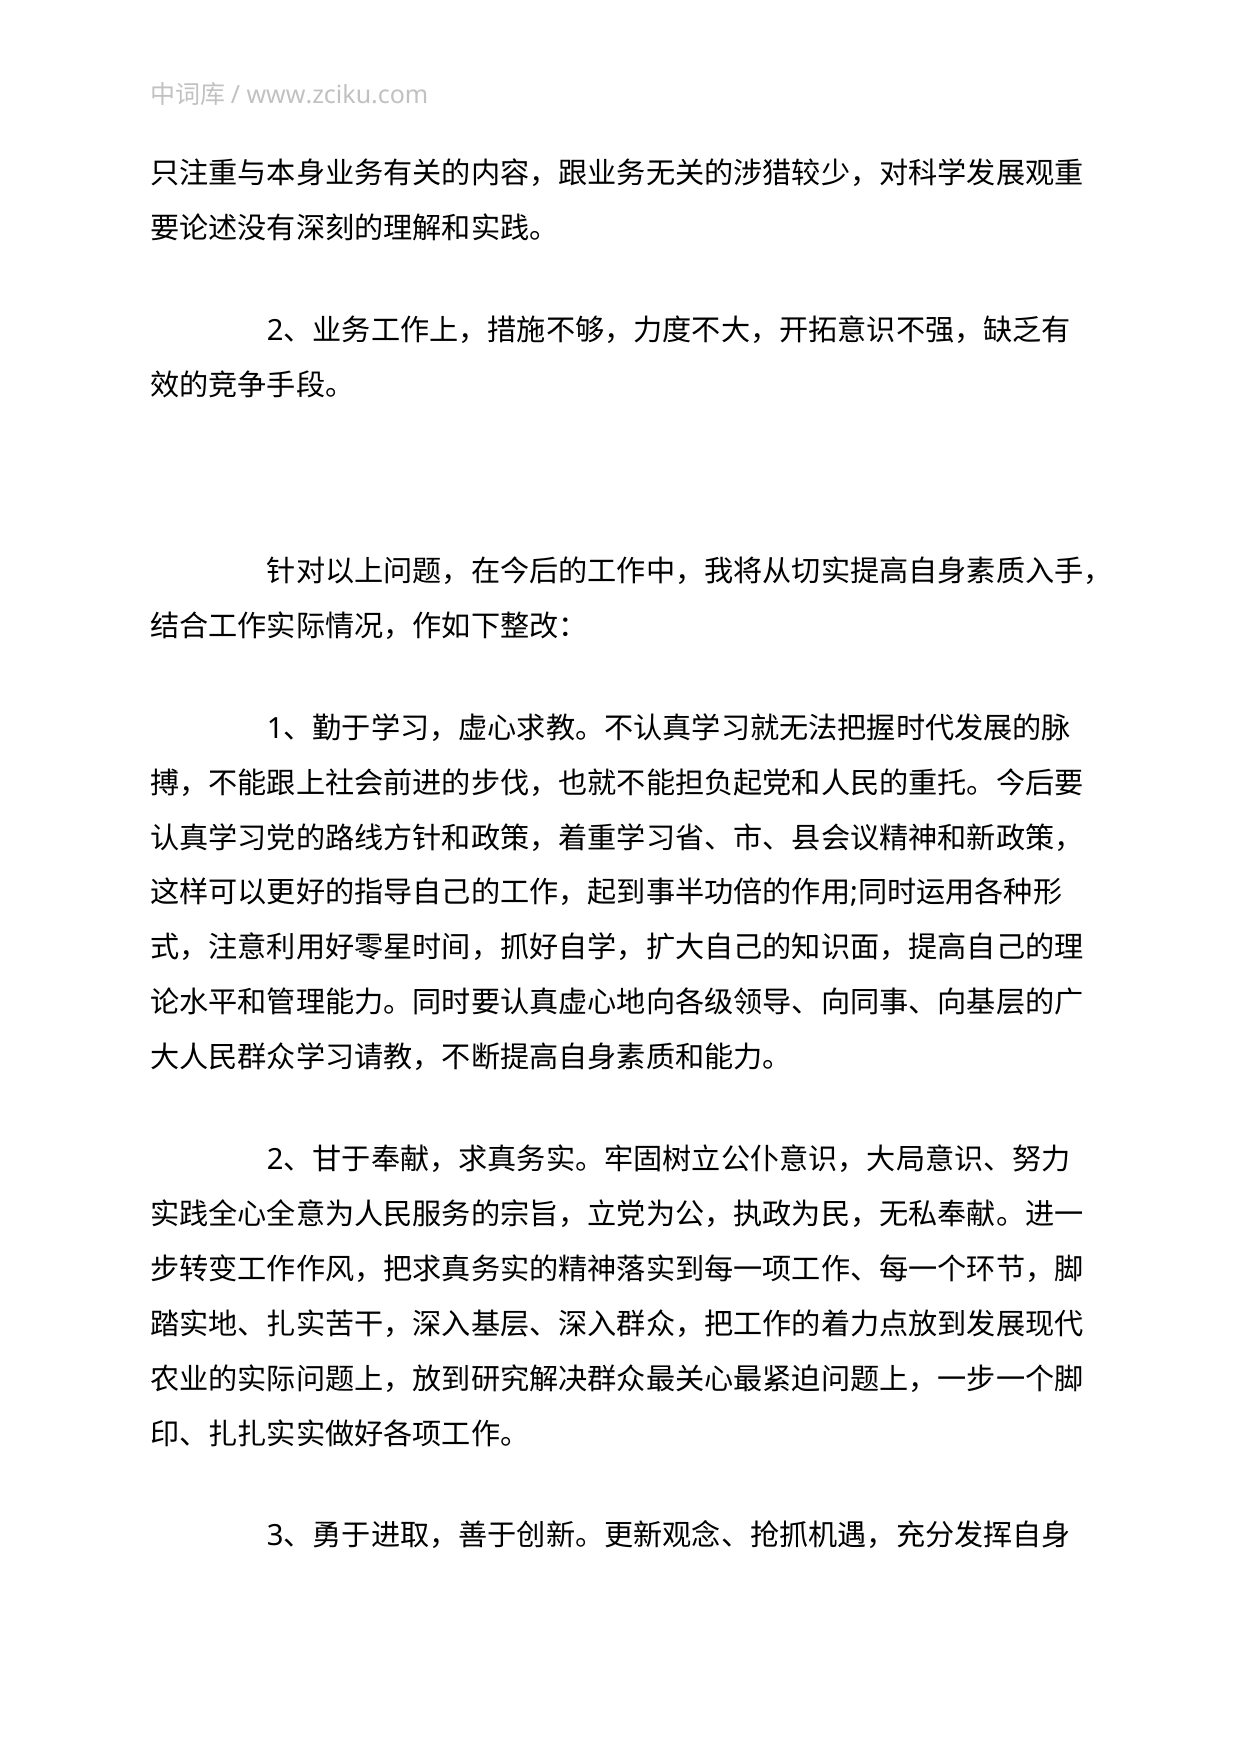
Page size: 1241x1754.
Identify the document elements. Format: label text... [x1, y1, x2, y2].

text 2、业务工作上，措施不够，力度不大，开拓意识不强，缺乏有效的竞争手段。 [150, 307, 1090, 404]
text 2、甘于奉献，求真务实。牢固树立公仆意识，大局意识、努力实践全心全意为人民服务的宗旨，立党为公，执政为民，无私奉献。进一步转变工作作风，把求真务实的精神落实到每一项工作、每一个环节，脚踏实地、扎实苦干，深入基层、深入群众，把工作的着力点放到发展现代农业的实际问题上，放到研究解决群众最关心最紧迫问题上，一步一个脚印、扎扎实实做好各项工作。 [150, 1136, 1090, 1452]
text 针对以上问题，在今后的工作中，我将从切实提高自身素质入手，结合工作实际情况，作如下整改： [150, 548, 1090, 645]
text 1、勤于学习，虚心求教。不认真学习就无法把握时代发展的脉搏，不能跟上社会前进的步伐，也就不能担负起党和人民的重托。今后要认真学习党的路线方针和政策，着重学习省、市、县会议精神和新政策，这样可以更好的指导自己的工作，起到事半功倍的作用;同时运用各种形式，注意利用好零星时间，抓好自学，扩大自己的知识面，提高自己的理论水平和管理能力。同时要认真虚心地向各级领导、向同事、向基层的广大人民群众学习请教，不断提高自身素质和能力。 [150, 704, 1090, 1076]
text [150, 150, 1090, 247]
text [150, 1512, 1090, 1554]
